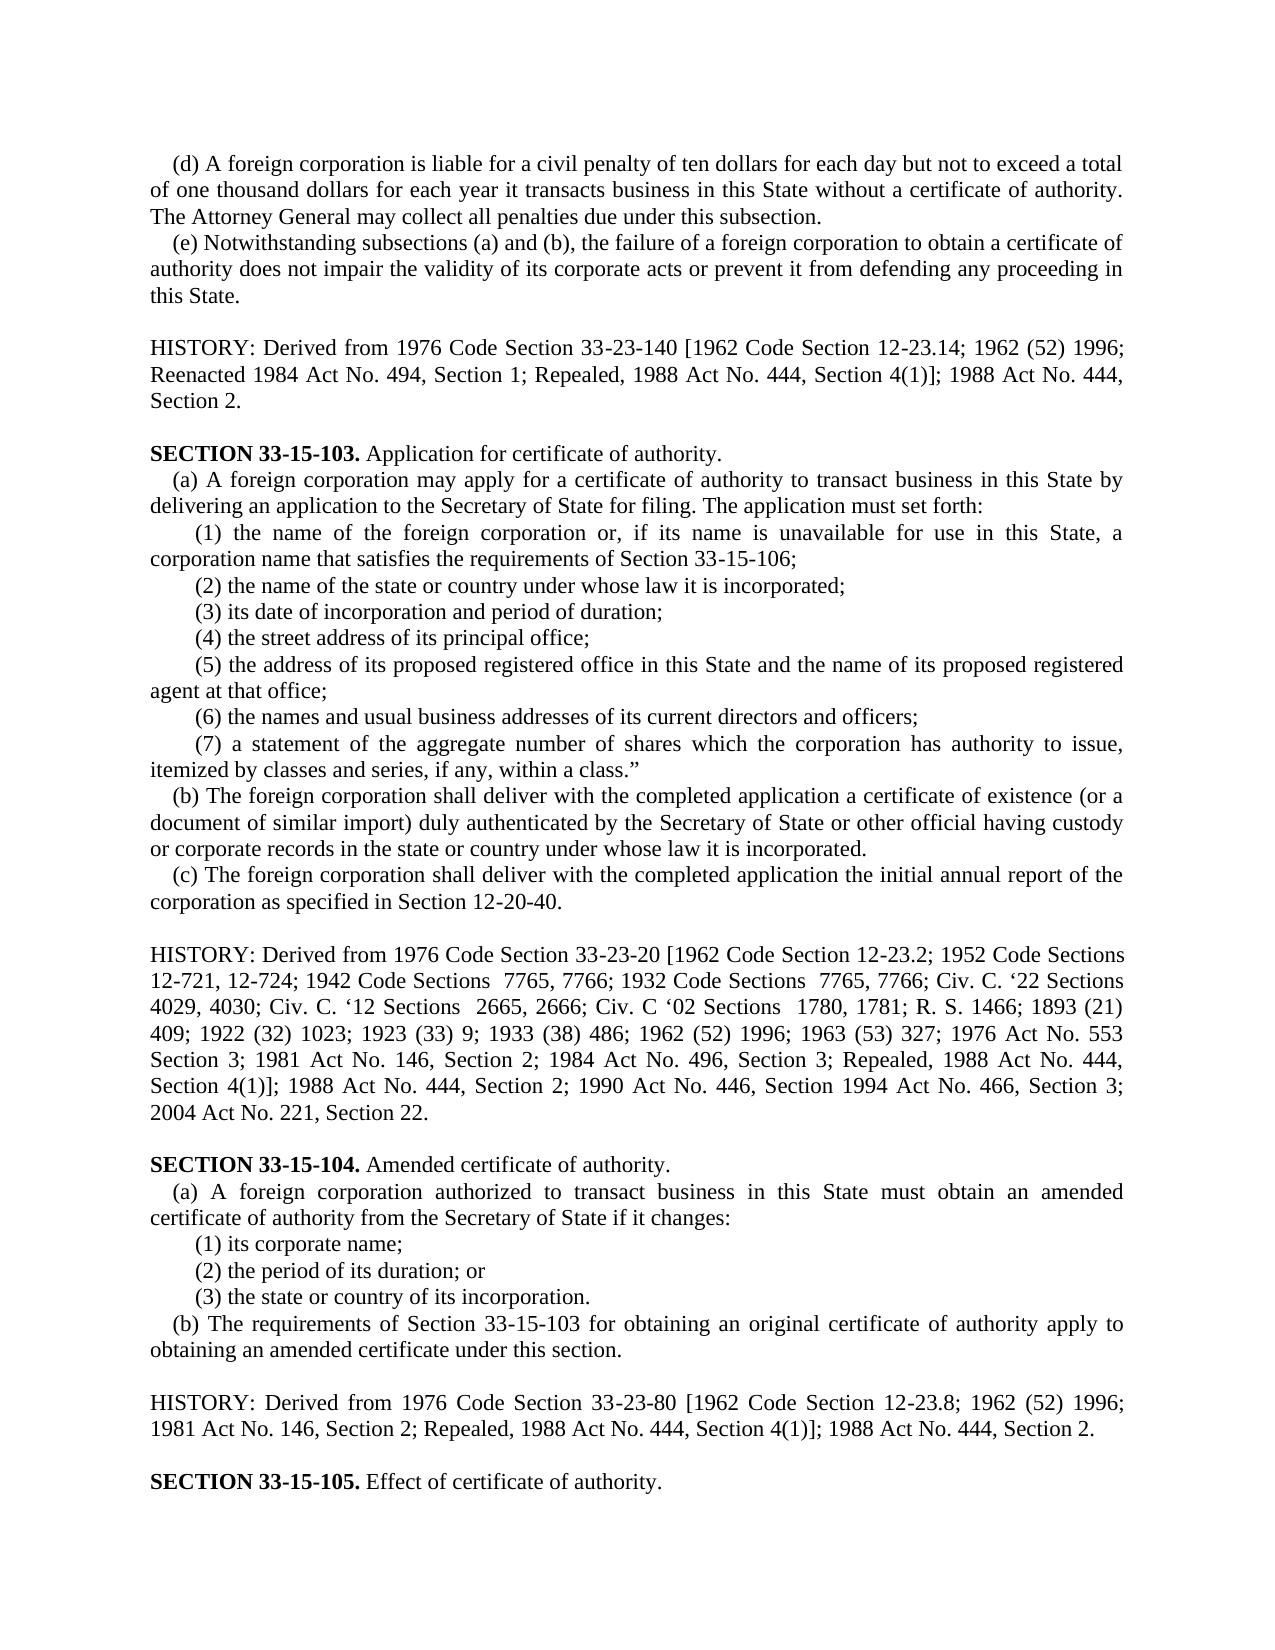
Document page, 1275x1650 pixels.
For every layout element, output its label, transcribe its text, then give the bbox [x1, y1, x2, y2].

text (e) Notwithstanding subsections (a) and (b), the failure of a foreign corporation to obtain a certificate of authority does not impair the validity of its corporate acts or prevent it from defending any proceeding in this State. [150, 229, 1125, 308]
text (2) the period of its duration; or [150, 1257, 1125, 1283]
text (7) a statement of the aggregate number of shares which the corporation has authority to issue, itemized by classes and series, if any, within a class.” [150, 730, 1125, 782]
text (5) the address of its proposed registered office in this State and the name of its proposed registered agent at that office; [150, 651, 1125, 703]
text HISTORY: Derived from 1976 Code Section 33-23-80 [1962 Code Section 12-23.8; 1962 (52) 1996; 1981 Act No. 146, Section 2; Repealed, 1988 Act No. 444, Section 4(1)]; 1988 Act No. 444, Section 2. [150, 1389, 1125, 1441]
text (c) The foreign corporation shall deliver with the completed application the initial annual report of the corporation as specified in Section 12-20-40. [150, 862, 1125, 914]
text HISTORY: Derived from 1976 Code Section 33-23-20 [1962 Code Section 12-23.2; 1952 Code Sections 12-721, 12-724; 1942 Code Sections 7765, 7766; 1932 Code Sections 7765, 7766; Civ. C. ‘22 Sections 4029, 4030; Civ. C. ‘12 Sections 2665, 2666; Civ. C ‘02 Sections 1780, 1781; R. S. 1466; 1893 (21) 409; 1922 (32) 1023; 1923 (33) 9; 1933 (38) 486; 1962 (52) 1996; 1963 (53) 327; 1976 Act No. 553 Section 3; 1981 Act No. 146, Section 2; 1984 Act No. 496, Section 3; Repealed, 1988 Act No. 444, Section 4(1)]; 1988 Act No. 444, Section 2; 1990 Act No. 446, Section 1994 Act No. 466, Section 3; 2004 Act No. 221, Section 22. [150, 941, 1125, 1125]
text (1) its corporate name; [150, 1231, 1125, 1257]
text (3) its date of incorporation and period of duration; [150, 598, 1125, 624]
text (3) the state or country of its incorporation. [150, 1283, 1125, 1309]
text (6) the names and usual business addresses of its current directors and officers; [150, 703, 1125, 730]
text (b) The requirements of Section 33-15-103 for obtaining an original certificate of authority apply to obtaining an amended certificate under this section. [150, 1309, 1125, 1362]
text SECTION 33-15-103. Application for certificate of authority. [150, 440, 1125, 466]
text (4) the street address of its principal office; [150, 624, 1125, 651]
text (2) the name of the state or country under whose law it is incorporated; [150, 572, 1125, 598]
text (a) A foreign corporation may apply for a certificate of authority to transact business in this State by delivering an application to the Secretary of State for filing. The application must set forth: [150, 466, 1125, 519]
text (b) The foreign corporation shall deliver with the completed application a certificate of existence (or a document of similar import) duly authenticated by the Secretary of State or other official having custody or corporate records in the state or country under whose law it is incorporated. [150, 782, 1125, 862]
text (1) the name of the foreign corporation or, if its name is unavailable for use in this State, a corporation name that satisfies the requirements of Section 33-15-106; [150, 519, 1125, 572]
text (a) A foreign corporation authorized to transact business in this State must obtain an amended certificate of authority from the Secretary of State if it changes: [150, 1178, 1125, 1231]
text SECTION 33-15-104. Amended certificate of authority. [150, 1151, 1125, 1178]
text (d) A foreign corporation is liable for a civil penalty of ten dollars for each day but not to exceed a total of one thousand dollars for each year it transacts business in this State without a certificate of authority. The Attorney General may collect all penalties due under this subsection. [150, 150, 1125, 229]
text SECTION 33-15-105. Effect of certificate of authority. [150, 1468, 1125, 1494]
text HISTORY: Derived from 1976 Code Section 33-23-140 [1962 Code Section 12-23.14; 1962 (52) 1996; Reenacted 1984 Act No. 494, Section 1; Repealed, 1988 Act No. 444, Section 4(1)]; 1988 Act No. 444, Section 2. [150, 334, 1125, 413]
